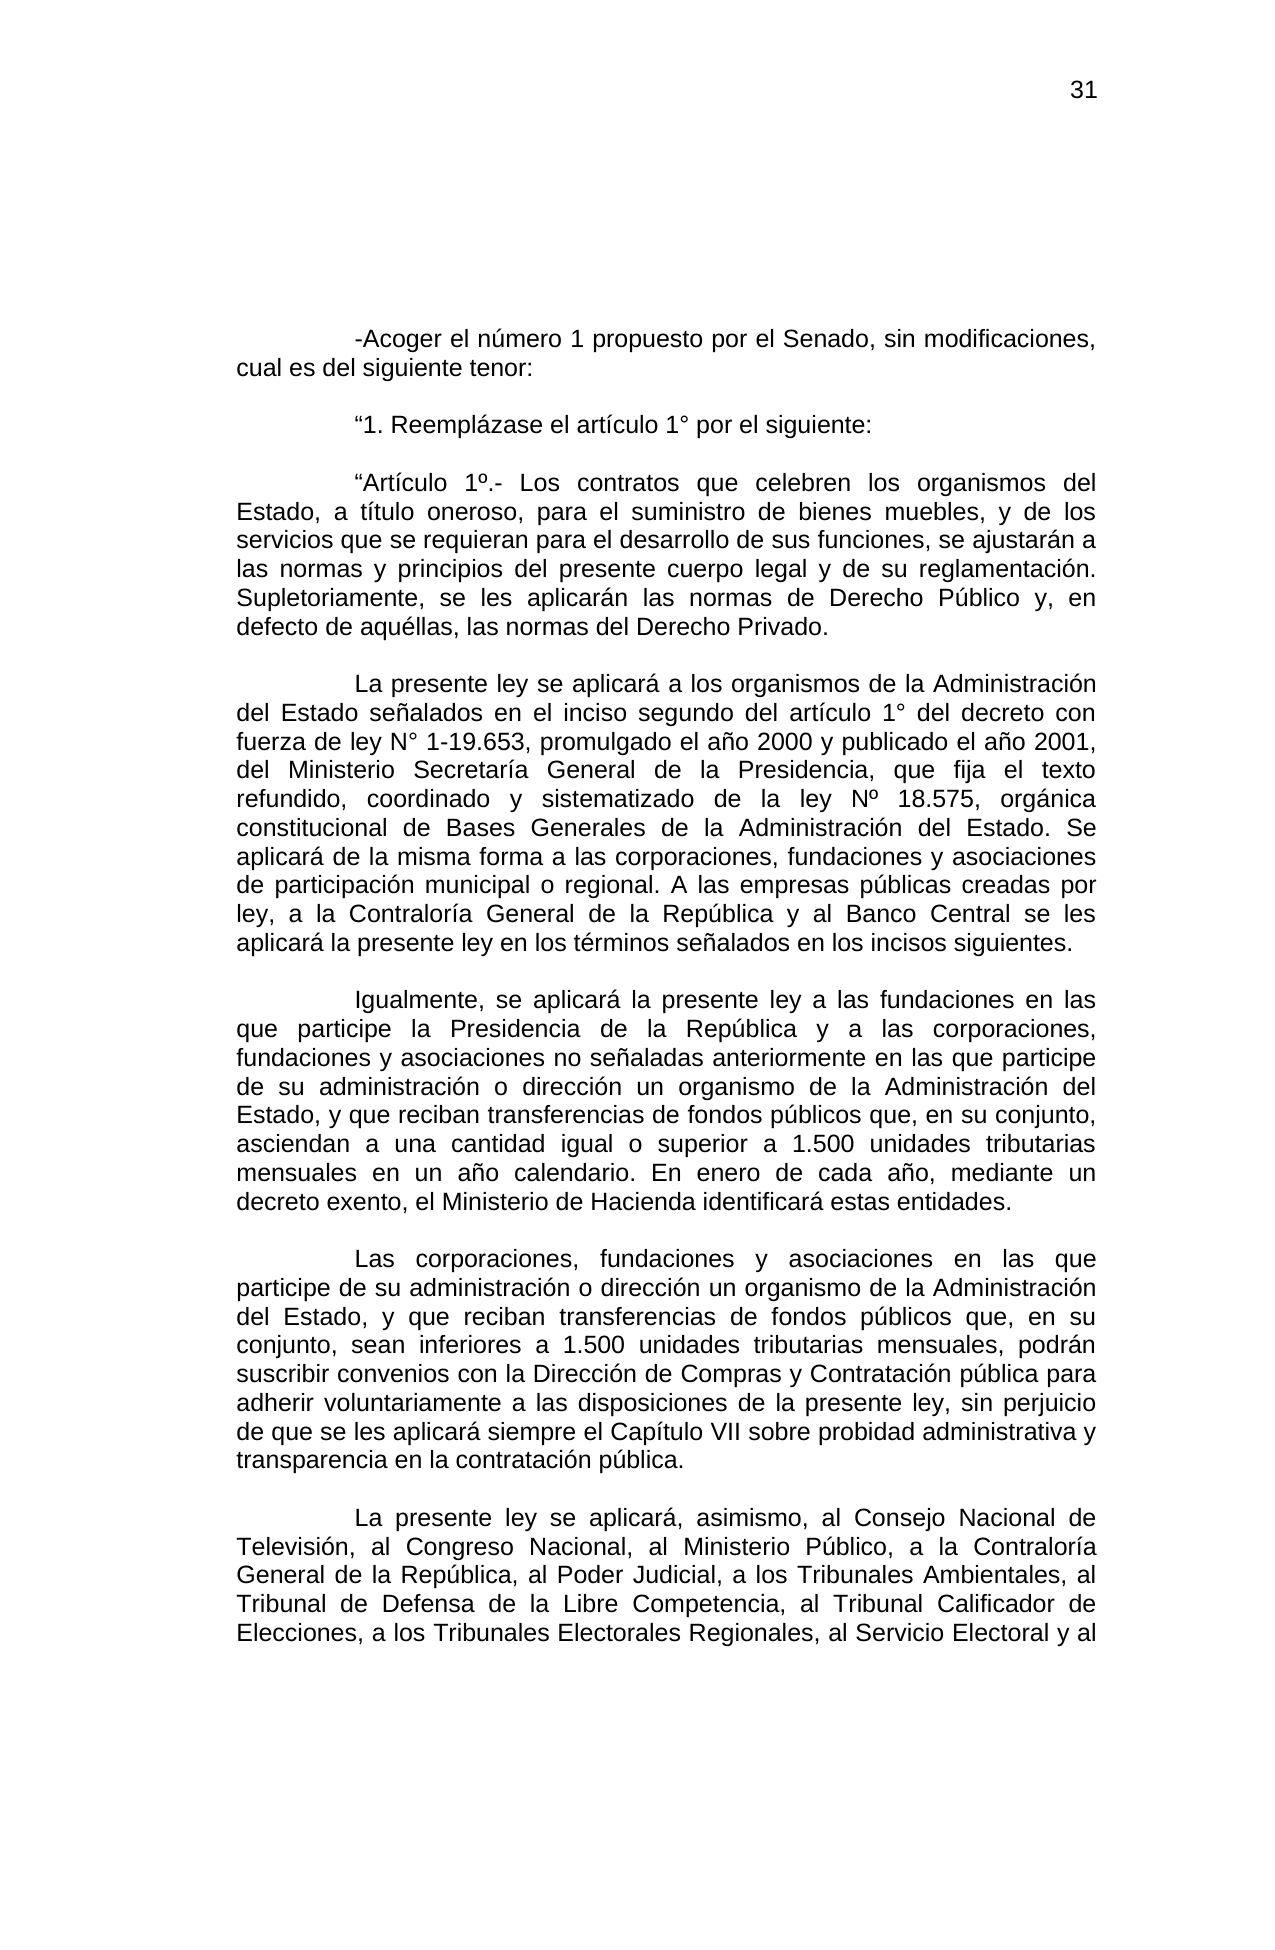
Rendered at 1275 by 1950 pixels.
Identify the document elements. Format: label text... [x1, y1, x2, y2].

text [236, 1503, 1098, 1647]
text Igualmente, se aplicará la presente ley a las fundaciones en las que participe la Presidencia de la República y a las corporaciones, fundaciones y asociaciones no señaladas anteriormente en las que participe de su administración o dirección un organismo de la Administración del Estado, y que reciban transferencias de fondos públicos que, en su conjunto, asciendan a una cantidad igual o superior a 1.500 unidades tributarias mensuales en un año calendario. En enero de cada año, mediante un decreto exento, el Ministerio de Hacienda identificará estas entidades. [236, 985, 1098, 1215]
text Las corporaciones, fundaciones y asociaciones en las que participe de su administración o dirección un organismo de la Administración del Estado, y que reciban transferencias de fondos públicos que, en su conjunto, sean inferiores a 1.500 unidades tributarias mensuales, podrán suscribir convenios con la Dirección de Compras y Contratación pública para adherir voluntariamente a las disposiciones de la presente ley, sin perjuicio de que se les aplicará siempre el Capítulo VII sobre probidad administrativa y transparencia en la contratación pública. [236, 1244, 1098, 1474]
text La presente ley se aplicará a los organismos de la Administración del Estado señalados en el inciso segundo del artículo 1° del decreto con fuerza de ley N° 1-19.653, promulgado el año 2000 y publicado el año 2001, del Ministerio Secretaría General de la Presidencia, que fija el texto refundido, coordinado y sistematizado de la ley Nº 18.575, orgánica constitucional de Bases Generales de la Administración del Estado. Se aplicará de la misma forma a las corporaciones, fundaciones y asociaciones de participación municipal o regional. A las empresas públicas creadas por ley, a la Contraloría General de la República y al Banco Central se les aplicará la presente ley en los términos señalados en los incisos siguientes. [236, 669, 1098, 957]
text -Acoger el número 1 propuesto por el Senado, sin modificaciones, cual es del siguiente tenor: [236, 324, 1098, 382]
text “Artículo 1º.- Los contratos que celebren los organismos del Estado, a título oneroso, para el suministro de bienes muebles, y de los servicios que se requieran para el desarrollo de sus funciones, se ajustarán a las normas y principios del presente cuerpo legal y de su reglamentación. Supletoriamente, se les aplicarán las normas de Derecho Público y, en defecto de aquéllas, las normas del Derecho Privado. [236, 468, 1098, 640]
text “1. Reemplázase el artículo 1° por el siguiente: [236, 410, 1098, 439]
